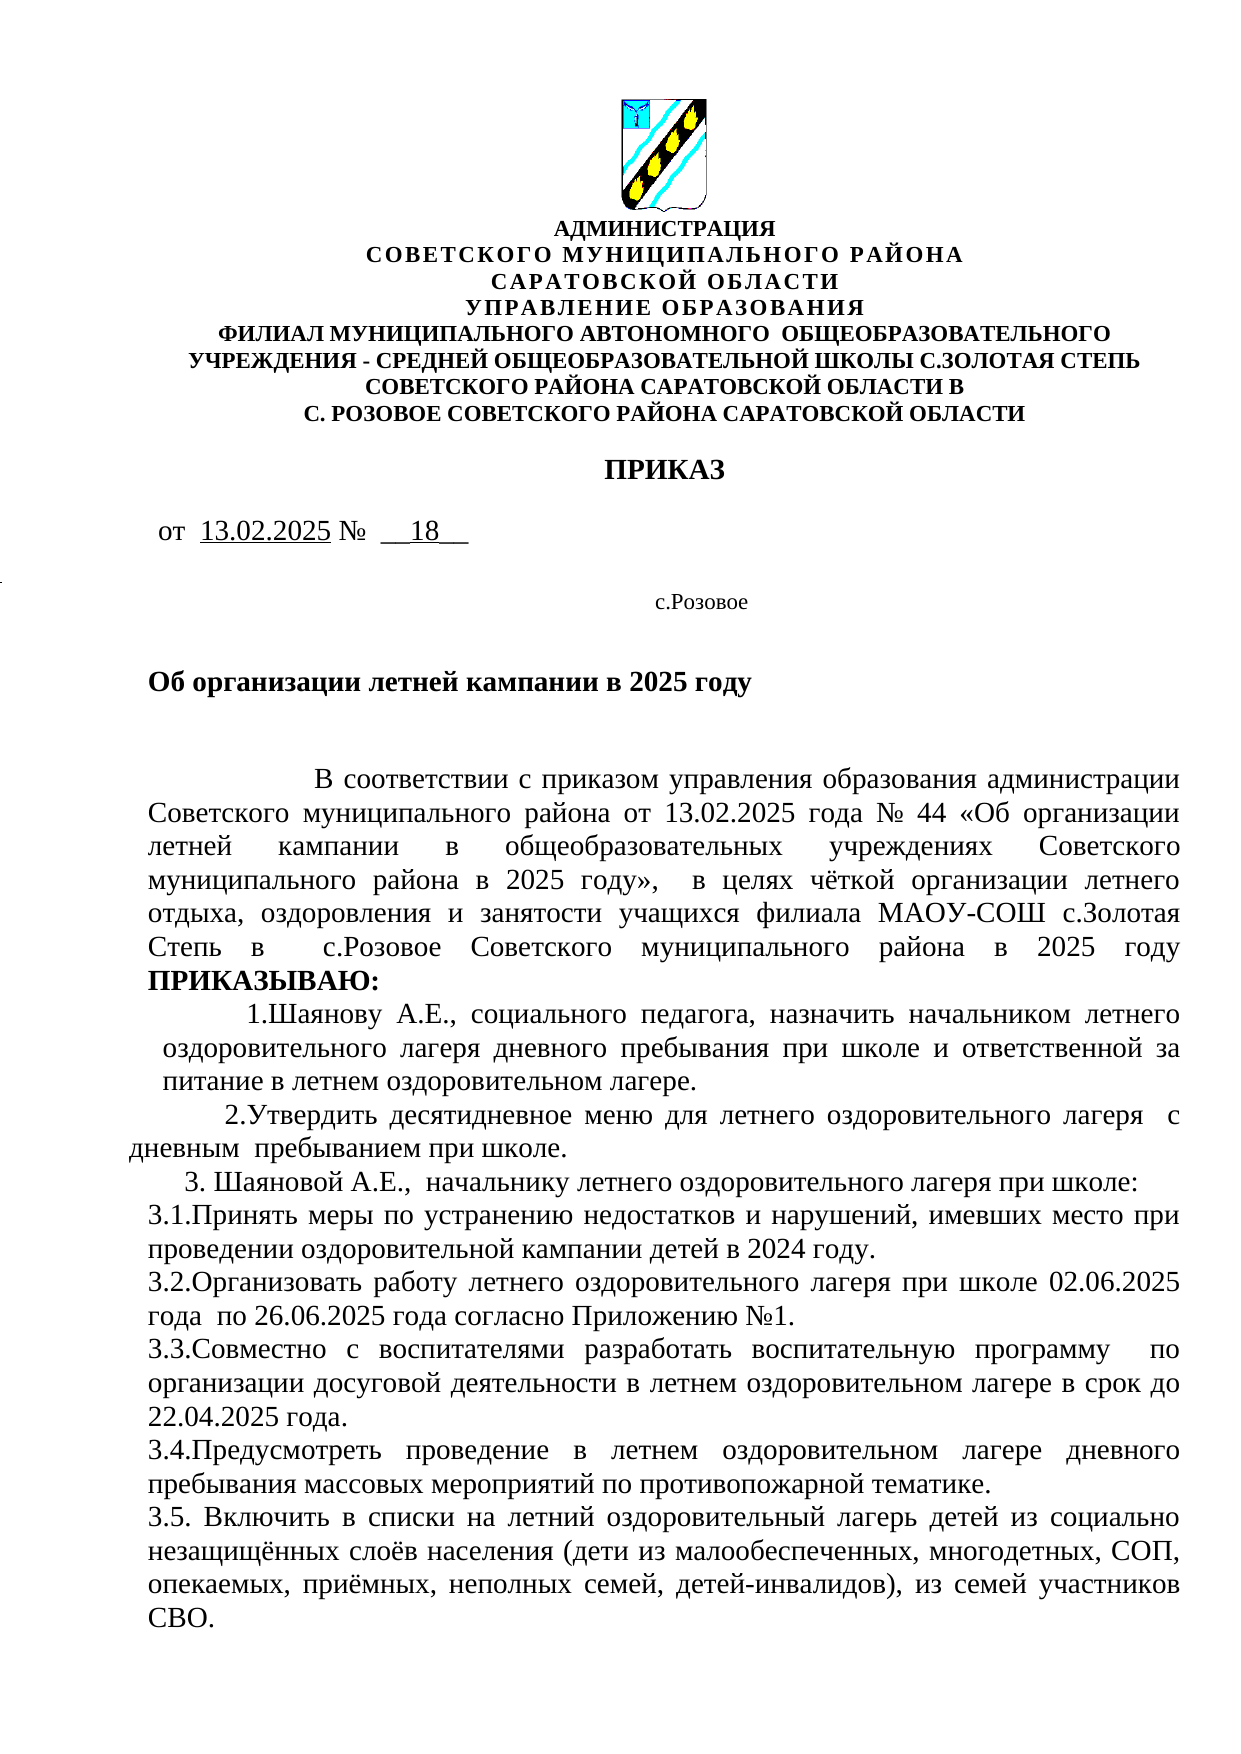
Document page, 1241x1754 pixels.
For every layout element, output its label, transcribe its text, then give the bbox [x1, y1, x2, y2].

text ПРИКАЗ [148, 452, 1181, 486]
text УПРАВЛЕНИЕ ОБРАЗОВАНИЯ [148, 294, 1181, 321]
text 2.Утвердить десятидневное меню для летнего оздоровительного лагеря с дневным пребыванием при школе. [129, 1097, 1181, 1164]
text 3.4.Предусмотреть проведение в летнем оздоровительном лагере дневного пребывания массовых мероприятий по противопожарной тематике. [148, 1432, 1181, 1499]
text 1.Шаянову А.Е., социального педагога, назначить начальником летнего оздоровительного лагеря дневного пребывания при школе и ответственной за питание в летнем оздоровительном лагере. [162, 996, 1181, 1097]
text от 13.02.2025 № __18__ [139, 513, 512, 546]
text ФИЛИАЛ МУНИЦИПАЛЬНОГО АВТОНОМНОГО ОБЩЕОБРАЗОВАТЕЛЬНОГО УЧРЕЖДЕНИЯ - СРЕДНЕЙ ОБЩЕОБРАЗОВАТЕЛЬНОЙ ШКОЛЫ С.ЗОЛОТАЯ СТЕПЬ СОВЕТСКОГО РАЙОНА САРАТОВСКОЙ ОБЛАСТИ В [148, 321, 1181, 399]
text Об организации летней кампании в 2025 году [148, 664, 1181, 698]
text 3. Шаяновой А.Е., начальнику летнего оздоровительного лагеря при школе: [148, 1164, 1181, 1197]
text АДМИНИСТРАЦИЯ [148, 215, 1181, 241]
text 3.5. Включить в списки на летний оздоровительный лагерь детей из социально незащищённых слоёв населения (дети из малообеспеченных, многодетных, СОП, опекаемых, приёмных, неполных семей, детей-инвалидов), из семей участников СВО. [148, 1499, 1181, 1633]
text с.Розовое [148, 588, 1181, 614]
text В соответствии с приказом управления образования администрации Советского муниципального района от 13.02.2025 года № 44 «Об организации летней кампании в общеобразовательных учреждениях Советского муниципального района в 2025 году», в целях чёткой организации летнего отдыха, оздоровления и занятости учащихся филиала МАОУ-СОШ с.Золотая Степь в с.Розовое Советского муниципального района в 2025 году ПРИКАЗЫВАЮ: [148, 761, 1181, 996]
text СОВЕТСКОГО МУНИЦИПАЛЬНОГО РАЙОНА [148, 241, 1181, 268]
text САРАТОВСКОЙ ОБЛАСТИ [148, 268, 1181, 294]
text 3.3.Совместно с воспитателями разработать воспитательную программу по организации досуговой деятельности в летнем оздоровительном лагере в срок до 22.04.2025 года. [148, 1332, 1181, 1432]
text 3.2.Организовать работу летнего оздоровительного лагеря при школе 02.06.2025 года по 26.06.2025 года согласно Приложению №1. [148, 1264, 1181, 1332]
text 3.1.Принять меры по устранению недостатков и нарушений, имевших место при проведении оздоровительной кампании детей в 2024 году. [148, 1197, 1181, 1264]
text С. РОЗОВОЕ СОВЕТСКОГО РАЙОНА САРАТОВСКОЙ ОБЛАСТИ [148, 399, 1181, 426]
